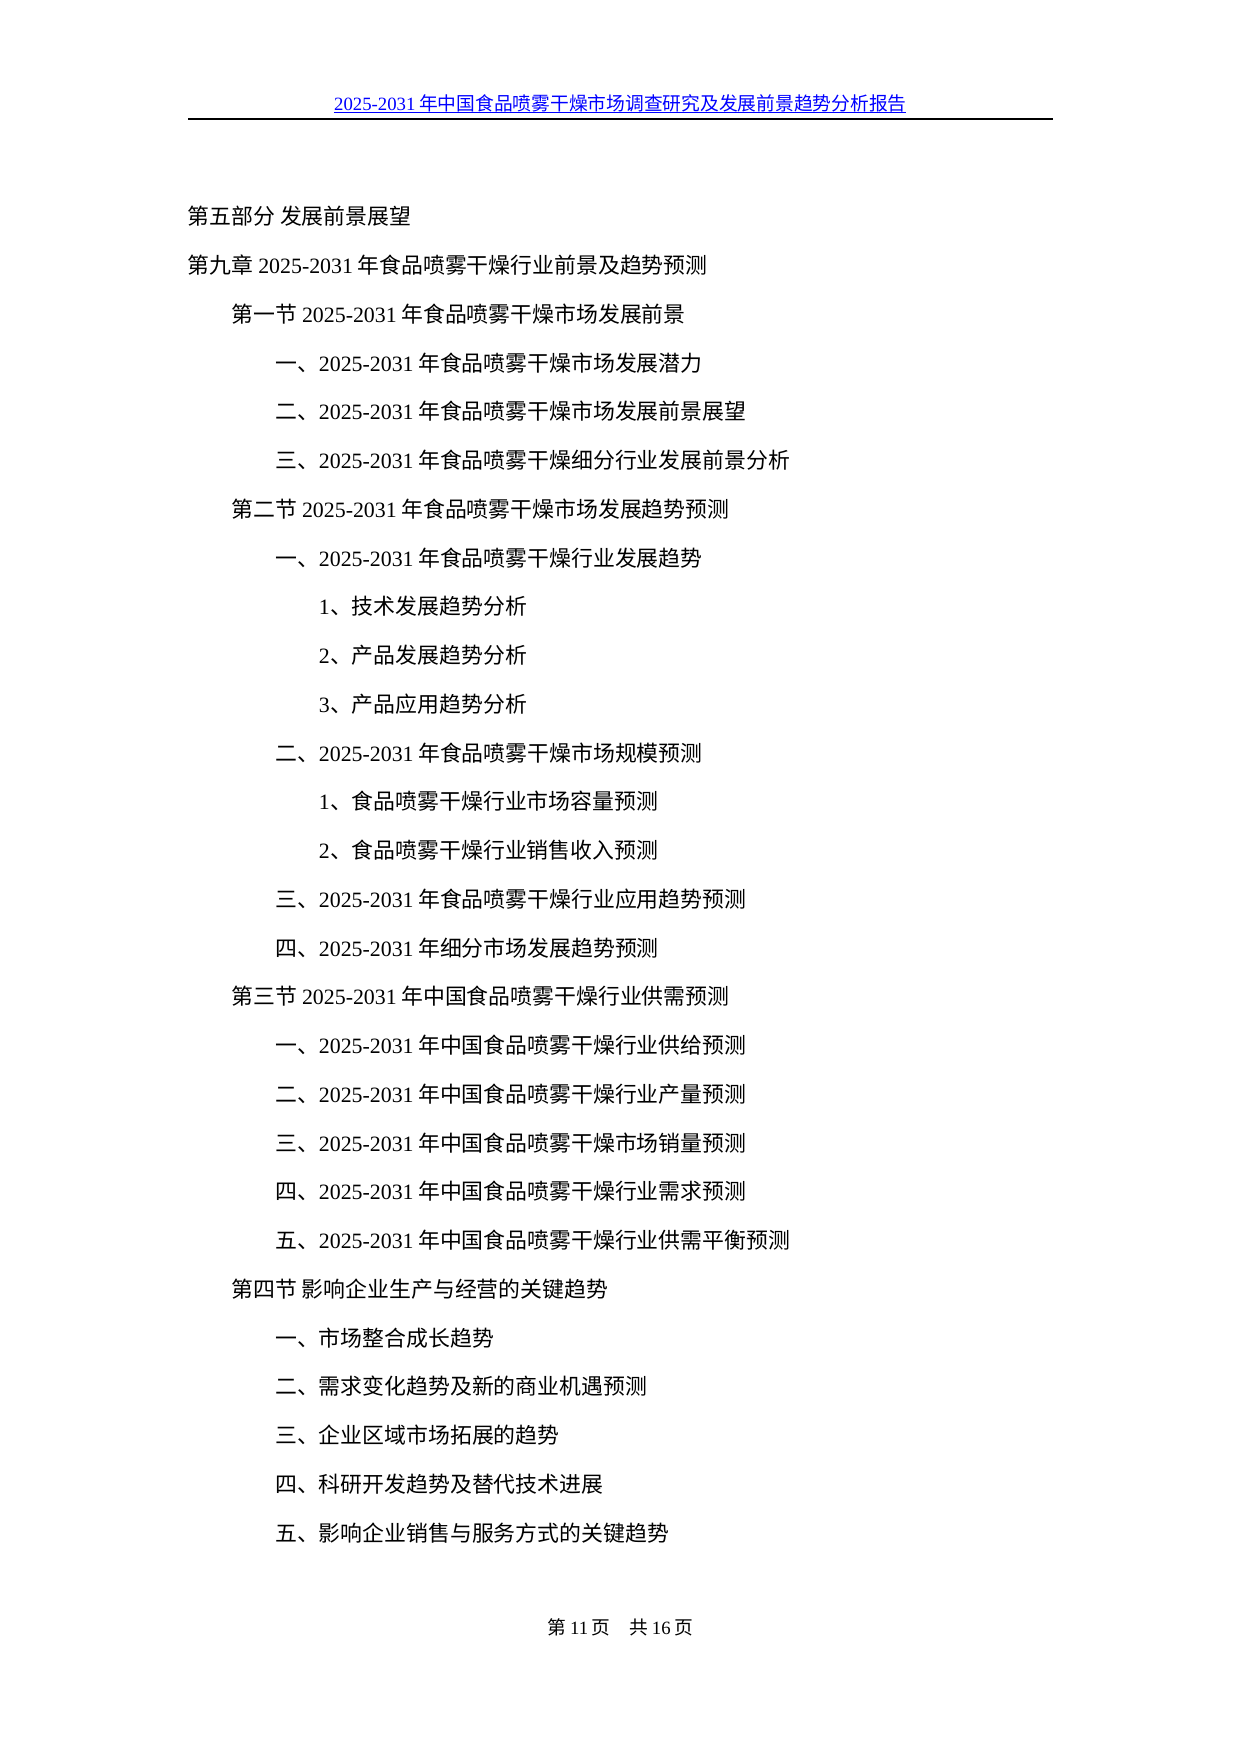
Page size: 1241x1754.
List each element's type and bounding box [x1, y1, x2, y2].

text [187, 150, 1053, 1548]
